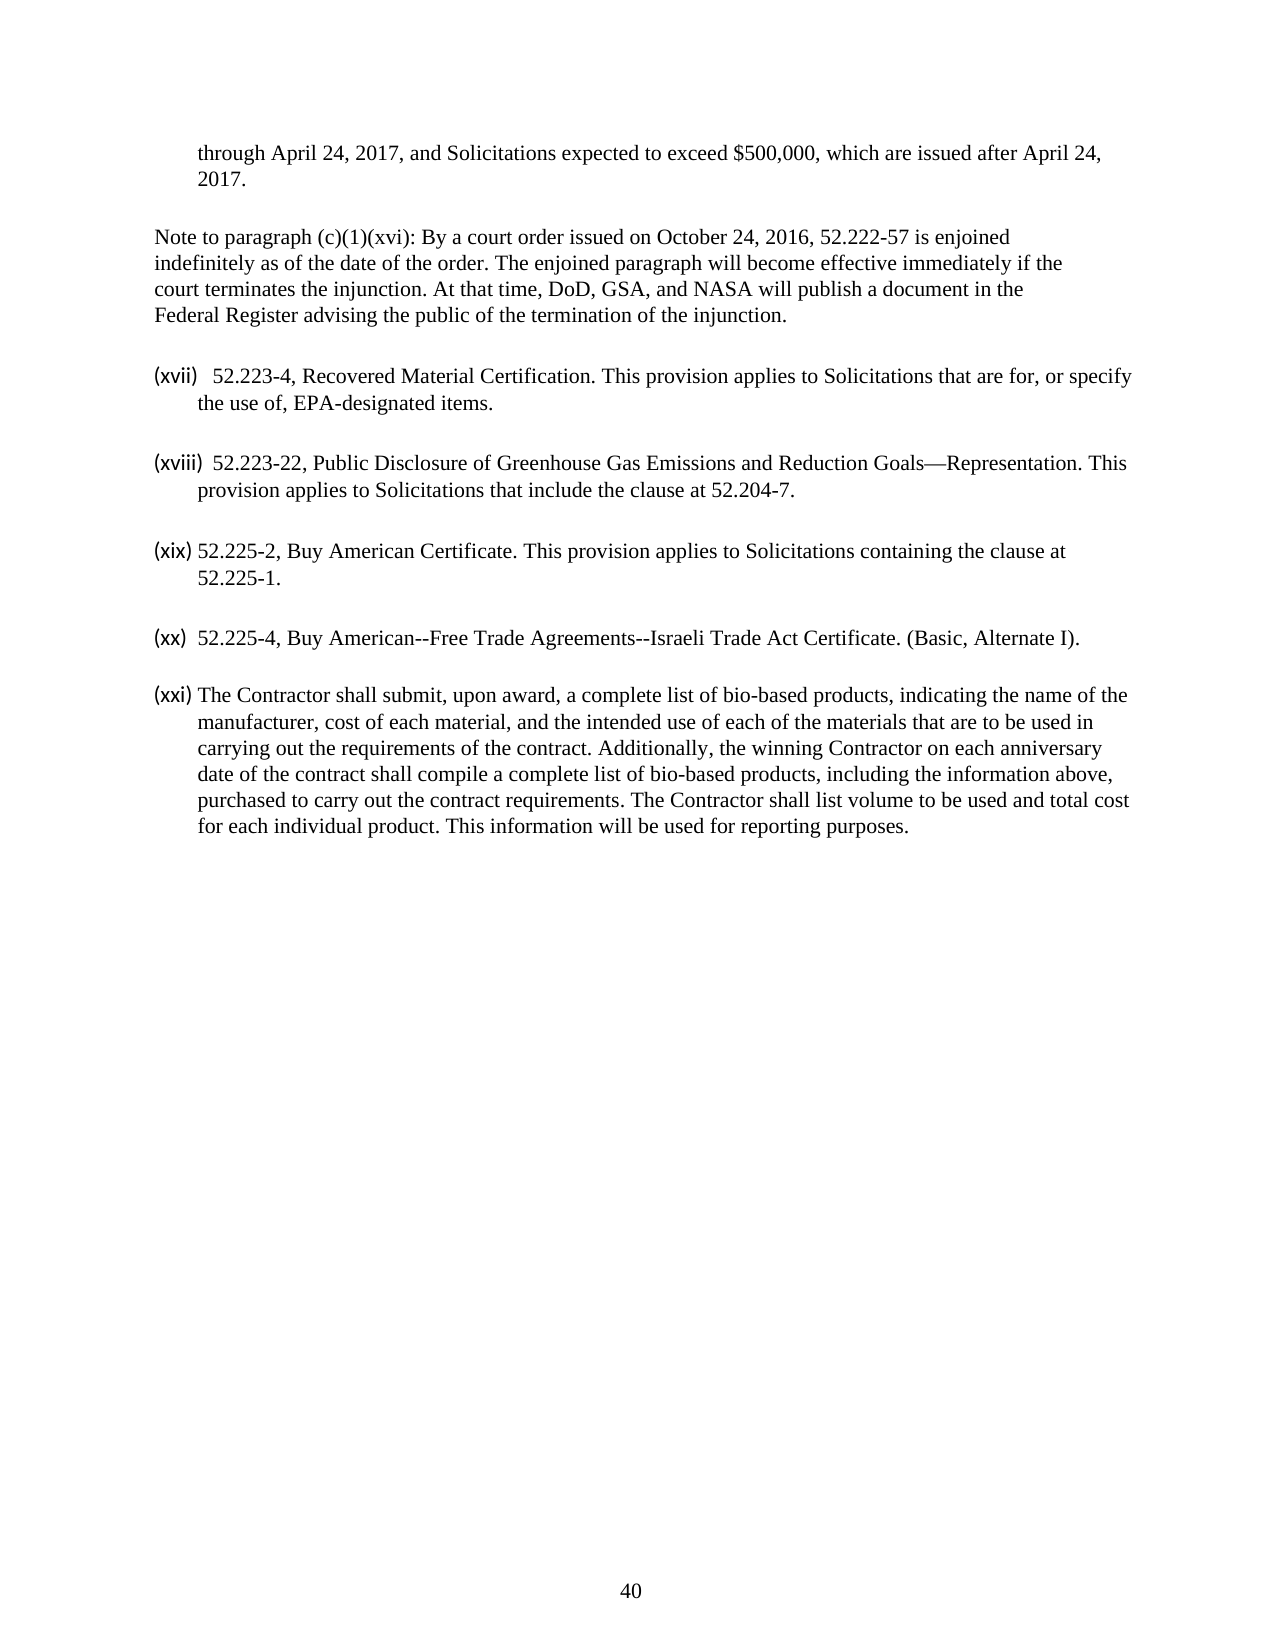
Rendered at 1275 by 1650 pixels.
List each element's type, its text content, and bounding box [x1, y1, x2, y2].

list 52.225-2, Buy American Certificate. This provision applies to Solicitations containing the clause at 52.225-1. [153, 536, 1133, 590]
text Note to paragraph (c)(1)(xvi): By a court order issued on October 24, 2016, 52.222-57 is enjoined indefinitely as of the date of the order. The enjoined paragraph will become effective immediately if the court terminates the injunction. At that time, DoD, GSA, and NASA will publish a document in the Federal Register advising the public of the termination of the injunction. [154, 224, 1067, 327]
list The Contractor shall submit, upon award, a complete list of bio-based products, indicating the name of the manufacturer, cost of each material, and the intended use of each of the materials that are to be used in carrying out the requirements of the contract. Additionally, the winning Contractor on each anniversary date of the contract shall compile a complete list of bio-based products, including the information above, purchased to carry out the contract requirements. The Contractor shall list volume to be used and total cost for each individual product. This information will be used for reporting purposes. [153, 680, 1133, 838]
list 52.223-22, Public Disclosure of Greenhouse Gas Emissions and Reduction Goals—Representation. This provision applies to Solicitations that include the clause at 52.204-7. [153, 448, 1133, 502]
list 52.225-4, Buy American--Free Trade Agreements--Israeli Trade Act Certificate. (Basic, Alternate I). [153, 623, 1133, 651]
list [153, 139, 1133, 191]
list 52.223-4, Recovered Material Certification. This provision applies to Solicitations that are for, or specify the use of, EPA-designated items. [153, 361, 1133, 415]
